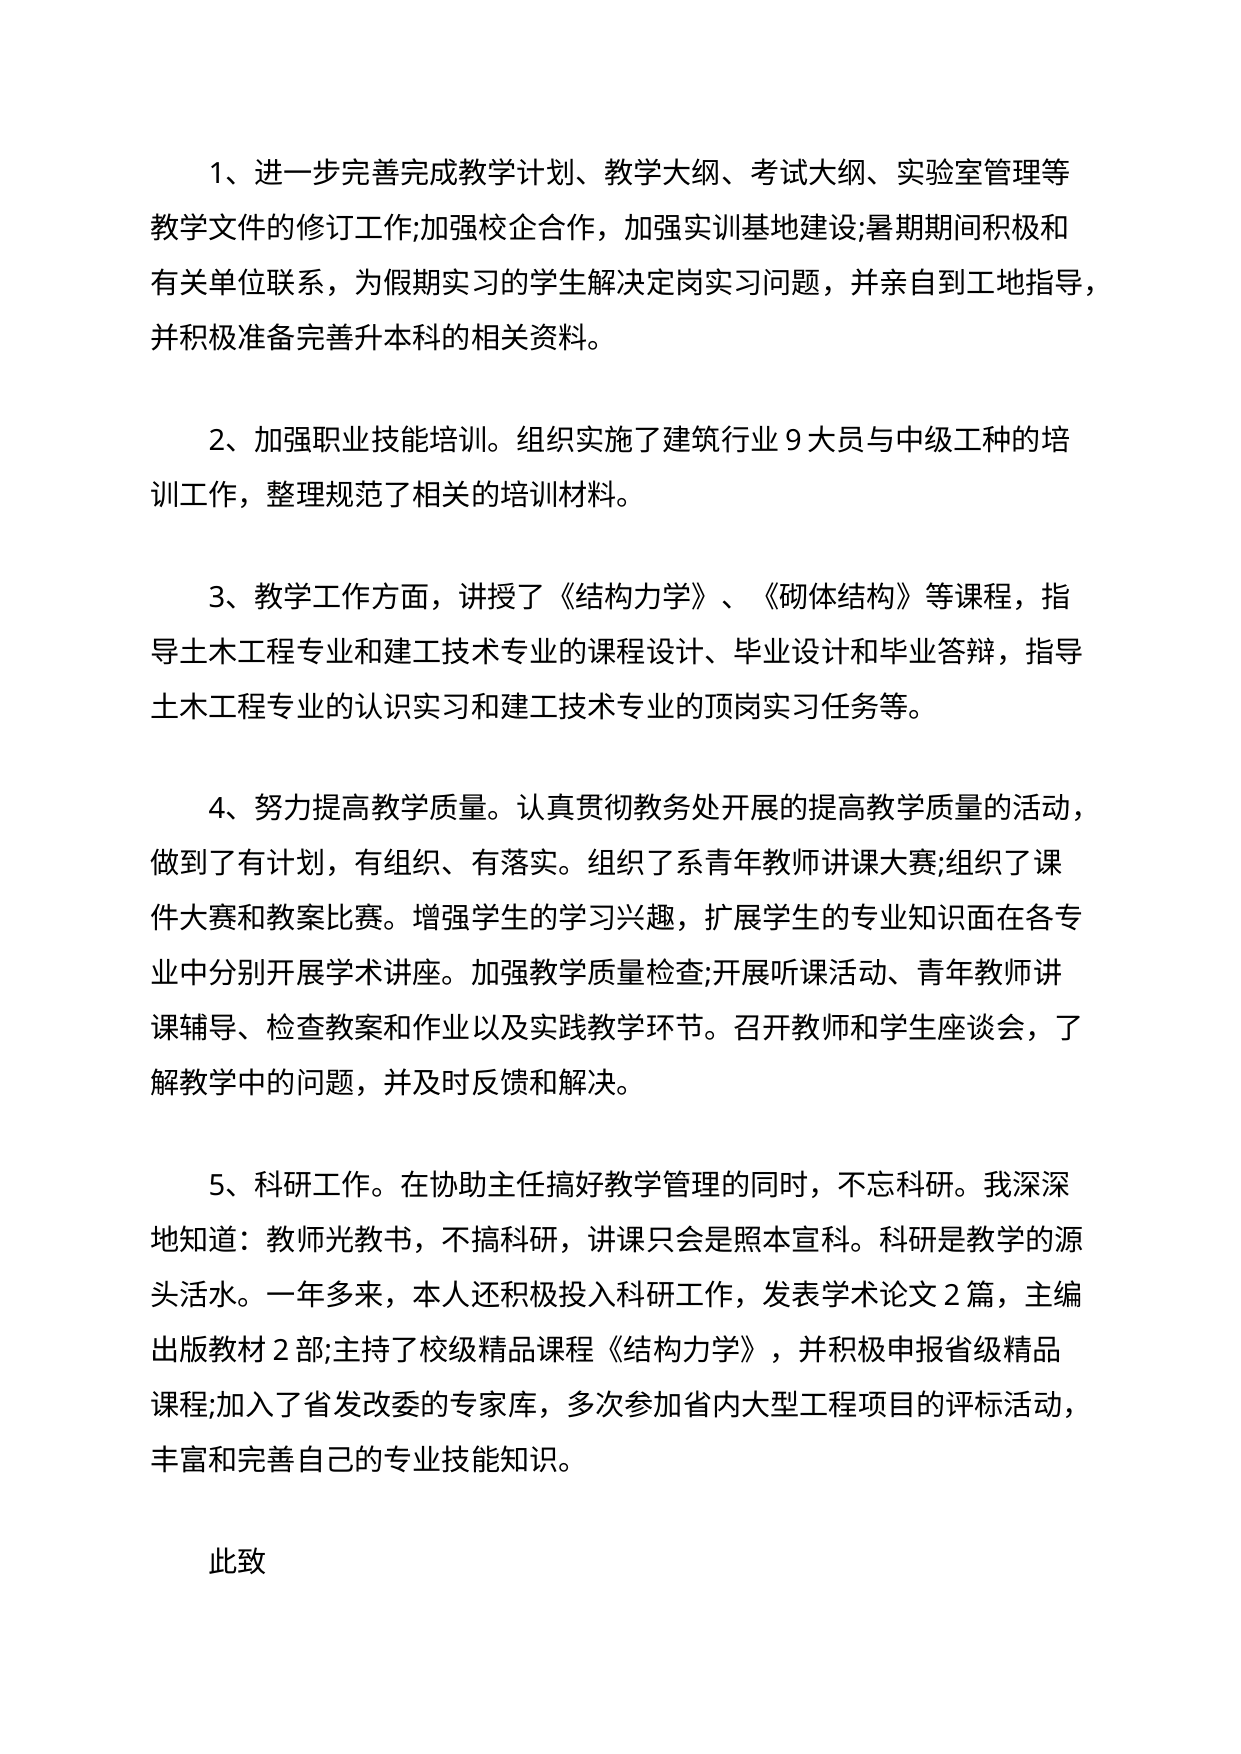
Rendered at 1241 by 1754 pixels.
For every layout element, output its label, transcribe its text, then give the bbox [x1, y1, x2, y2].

text 2、加强职业技能培训。组织实施了建筑行业9大员与中级工种的培训工作，整理规范了相关的培训材料。 [150, 417, 1090, 514]
text 5、科研工作。在协助主任搞好教学管理的同时，不忘科研。我深深地知道：教师光教书，不搞科研，讲课只会是照本宣科。科研是教学的源头活水。一年多来，本人还积极投入科研工作，发表学术论文2篇，主编出版教材2部;主持了校级精品课程《结构力学》，并积极申报省级精品课程;加入了省发改委的专家库，多次参加省内大型工程项目的评标活动，丰富和完善自己的专业技能知识。 [150, 1162, 1090, 1479]
text 此致 [150, 1538, 1090, 1581]
text 4、努力提高教学质量。认真贯彻教务处开展的提高教学质量的活动，做到了有计划，有组织、有落实。组织了系青年教师讲课大赛;组织了课件大赛和教案比赛。增强学生的学习兴趣，扩展学生的专业知识面在各专业中分别开展学术讲座。加强教学质量检查;开展听课活动、青年教师讲课辅导、检查教案和作业以及实践教学环节。召开教师和学生座谈会，了解教学中的问题，并及时反馈和解决。 [150, 785, 1090, 1102]
text 3、教学工作方面，讲授了《结构力学》、《砌体结构》等课程，指导土木工程专业和建工技术专业的课程设计、毕业设计和毕业答辩，指导土木工程专业的认识实习和建工技术专业的顶岗实习任务等。 [150, 573, 1090, 726]
text 1、进一步完善完成教学计划、教学大纲、考试大纲、实验室管理等教学文件的修订工作;加强校企合作，加强实训基地建设;暑期期间积极和有关单位联系，为假期实习的学生解决定岗实习问题，并亲自到工地指导，并积极准备完善升本科的相关资料。 [150, 150, 1090, 357]
